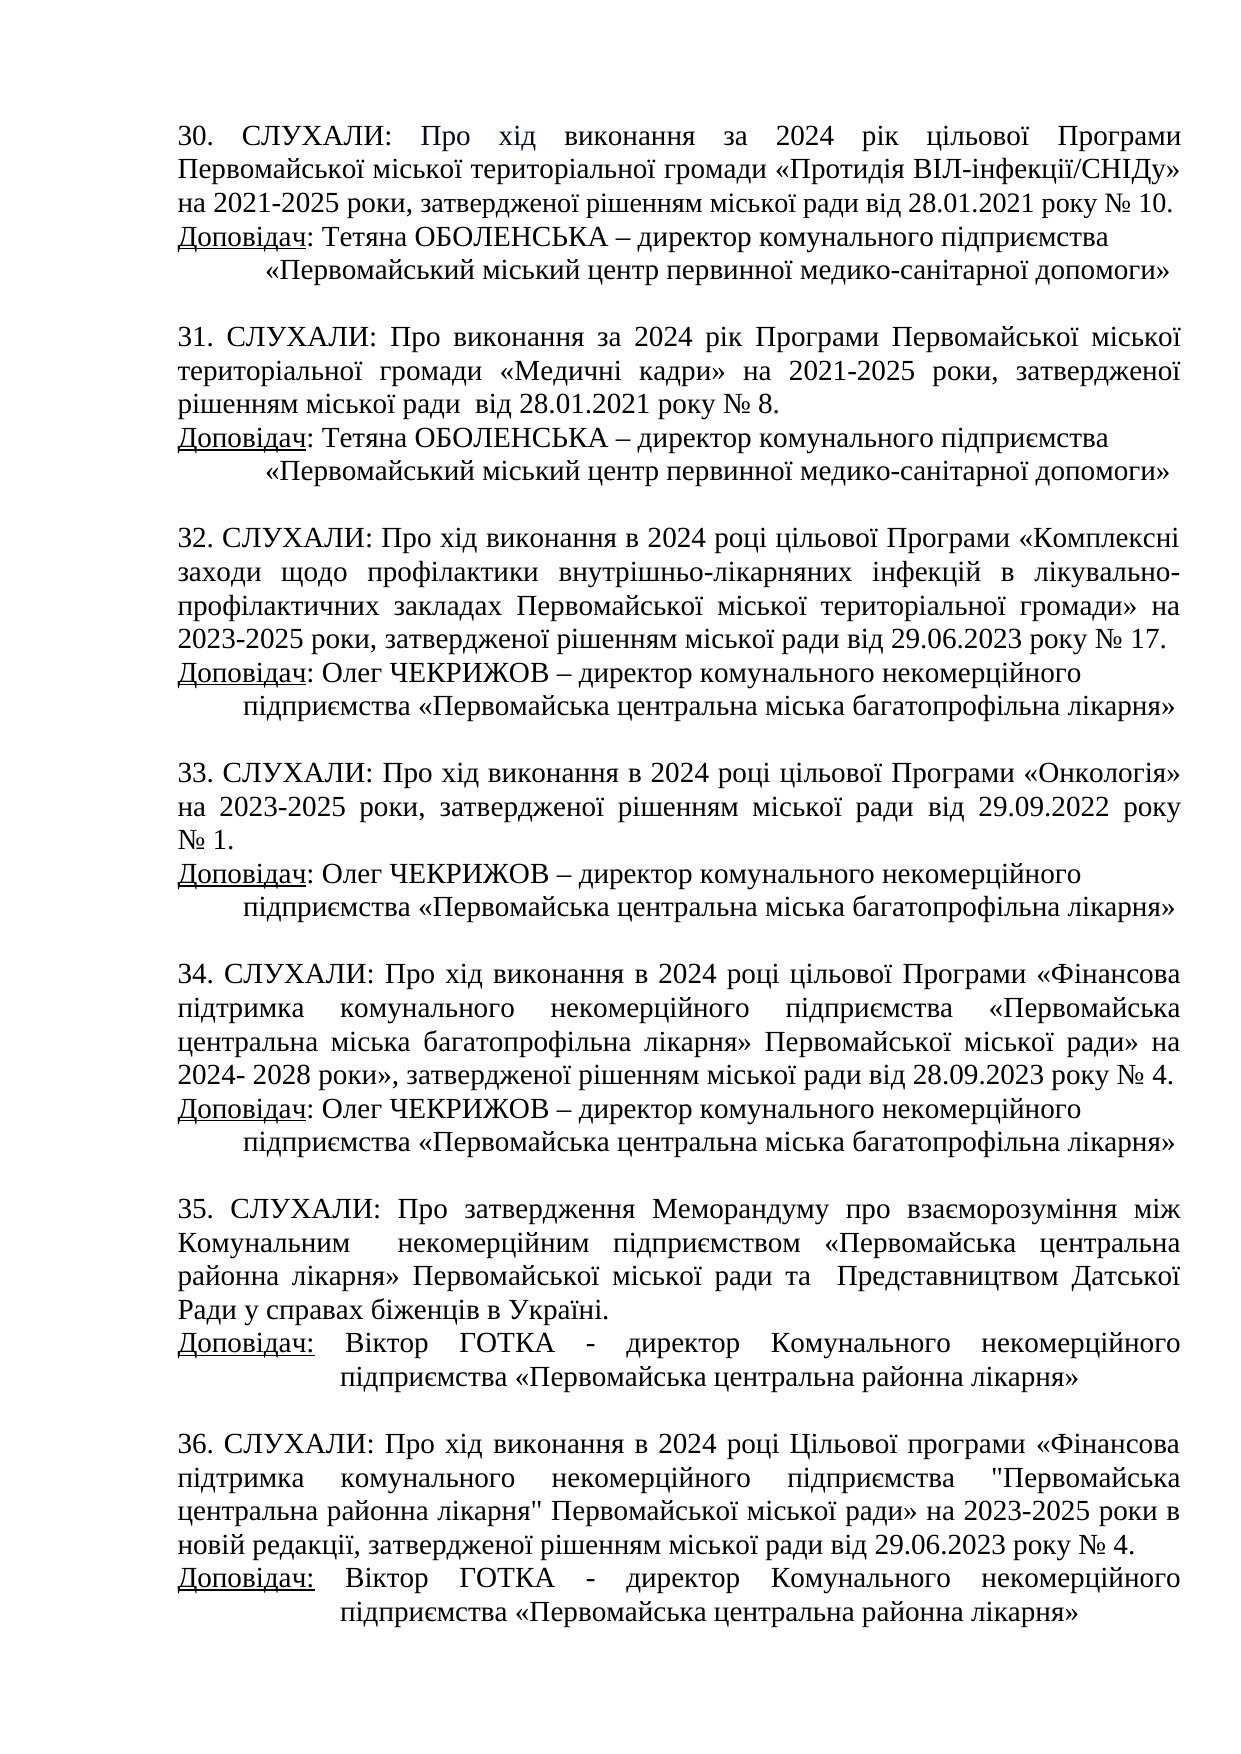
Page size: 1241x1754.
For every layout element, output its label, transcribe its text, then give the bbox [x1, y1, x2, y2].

text Доповідач: Олег ЧЕКРИЖОВ – директор комунального некомерційного [177, 1091, 1181, 1124]
text 34. СЛУХАЛИ: Про хід виконання в 2024 році цільової Програми «Фінансова підтримка комунального некомерційного підприємства «Первомайська центральна міська багатопрофільна лікарня» Первомайської міської ради» на 2024- 2028 роки», затвердженої рішенням міської ради від 28.09.2023 року № 4. [177, 957, 1181, 1091]
text Доповідач: Олег ЧЕКРИЖОВ – директор комунального некомерційного [177, 655, 1181, 688]
text 36. СЛУХАЛИ: Про хід виконання в 2024 році Цільової програми «Фінансова підтримка комунального некомерційного підприємства "Первомайська центральна районна лікарня" Первомайської міської ради» на 2023-2025 роки в новій редакції, затвердженої рішенням міської ради від 29.06.2023 року № 4. [177, 1426, 1181, 1560]
text 31. СЛУХАЛИ: Про виконання за 2024 рік Програми Первомайської міської територіальної громади «Медичні кадри» на 2021-2025 роки, затвердженої рішенням міської ради від 28.01.2021 року № 8. [177, 319, 1181, 420]
text 35. СЛУХАЛИ: Про затвердження Меморандуму про взаєморозуміння між Комунальним некомерційним підприємством «Первомайська центральна районна лікарня» Первомайської міської ради та Представництвом Датської Ради у справах біженців в Україні. [177, 1191, 1181, 1326]
text 32. СЛУХАЛИ: Про хід виконання в 2024 році цільової Програми «Комплексні заходи щодо профілактики внутрішньо-лікарняних інфекцій в лікувально-профілактичних закладах Первомайської міської територіальної громади» на 2023-2025 роки, затвердженої рішенням міської ради від 29.06.2023 року № 17. [177, 521, 1181, 655]
text Доповідач: Тетяна ОБОЛЕНСЬКА – директор комунального підприємства [177, 219, 1181, 252]
text підприємства «Первомайська центральна міська багатопрофільна лікарня» [177, 889, 1181, 923]
text 33. СЛУХАЛИ: Про хід виконання в 2024 році цільової Програми «Онкологія» на 2023-2025 роки, затвердженої рішенням міської ради від 29.09.2022 року № 1. [177, 755, 1181, 856]
text 30. СЛУХАЛИ: Про хід виконання за 2024 рік цільової Програми Первомайської міської територіальної громади «Протидія ВІЛ-інфекції/СНІДу» на 2021-2025 роки, затвердженої рішенням міської ради від 28.01.2021 року № 10. [177, 118, 1181, 219]
text «Первомайський міський центр первинної медико-санітарної допомоги» [177, 453, 1181, 487]
text підприємства «Первомайська центральна міська багатопрофільна лікарня» [177, 1124, 1181, 1158]
text підприємства «Первомайська центральна міська багатопрофільна лікарня» [177, 688, 1181, 722]
text «Первомайський міський центр первинної медико-санітарної допомоги» [177, 252, 1181, 286]
text Доповідач: Олег ЧЕКРИЖОВ – директор комунального некомерційного [177, 856, 1181, 889]
text Доповідач: Віктор ГОТКА - директор Комунального некомерційного підприємства «Первомайська центральна районна лікарня» [177, 1560, 1181, 1627]
text Доповідач: Віктор ГОТКА - директор Комунального некомерційного підприємства «Первомайська центральна районна лікарня» [177, 1326, 1181, 1393]
text Доповідач: Тетяна ОБОЛЕНСЬКА – директор комунального підприємства [177, 420, 1181, 453]
